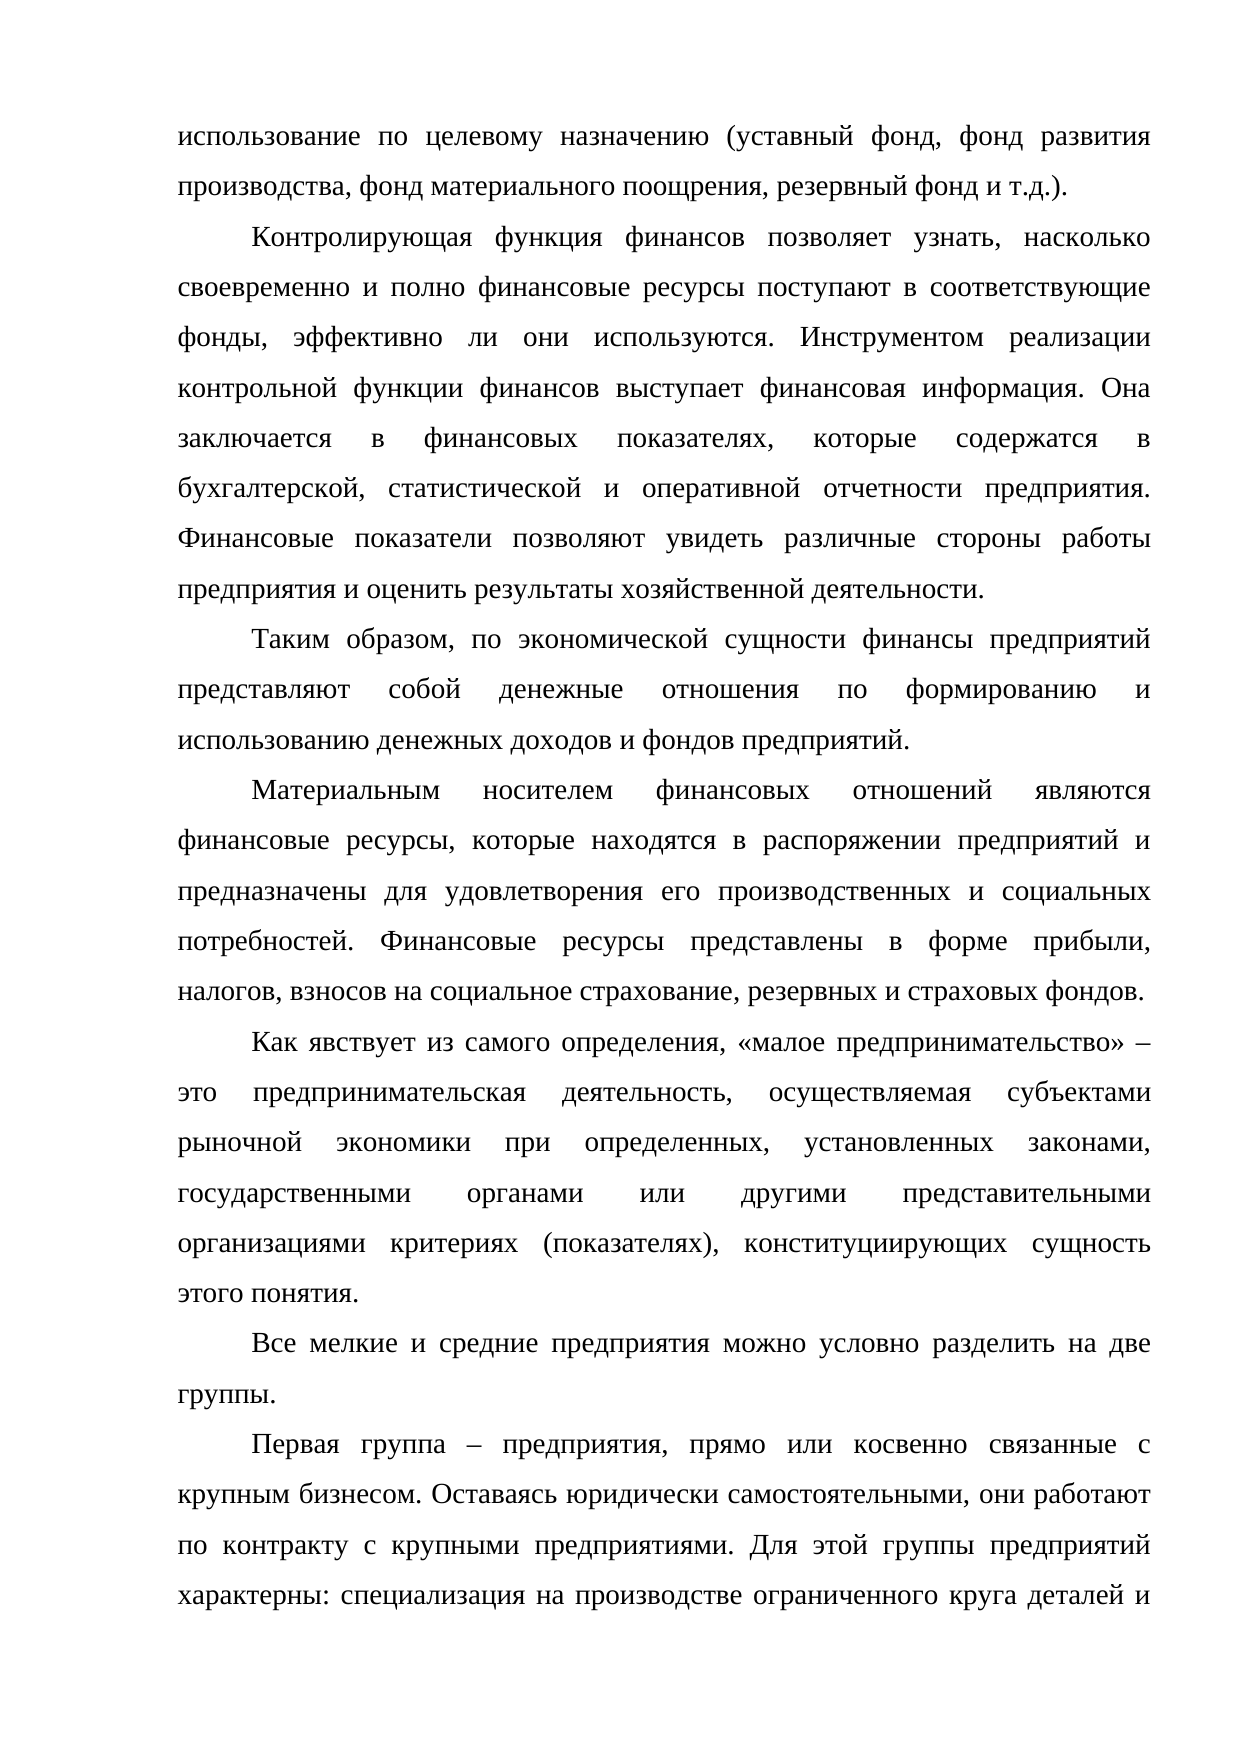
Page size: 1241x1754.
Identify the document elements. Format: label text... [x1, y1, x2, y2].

text Как явствует из самого определения, «малое предпринимательство» – это предпринимательская деятельность, осуществляемая субъектами рыночной экономики при определенных, установленных законами, государственными органами или другими представительными организациями критериях (показателях), конституциирующих сущность этого понятия. [177, 1024, 1152, 1309]
text Таким образом, по экономической сущности финансы предприятий представляют собой денежные отношения по формированию и использованию денежных доходов и фондов предприятий. [177, 621, 1152, 755]
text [177, 1426, 1152, 1611]
text Все мелкие и средние предприятия можно условно разделить на две группы. [177, 1326, 1152, 1409]
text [177, 118, 1152, 202]
text Контролирующая функция финансов позволяет узнать, насколько своевременно и полно финансовые ресурсы поступают в соответствующие фонды, эффективно ли они используются. Инструментом реализации контрольной функции финансов выступает финансовая информация. Она заключается в финансовых показателях, которые содержатся в бухгалтерской, статистической и оперативной отчетности предприятия. Финансовые показатели позволяют увидеть различные стороны работы предприятия и оценить результаты хозяйственной деятельности. [177, 219, 1152, 604]
text Материальным носителем финансовых отношений являются финансовые ресурсы, которые находятся в распоряжении предприятий и предназначены для удовлетворения его производственных и социальных потребностей. Финансовые ресурсы представлены в форме прибыли, налогов, взносов на социальное страхование, резервных и страховых фондов. [177, 772, 1152, 1007]
